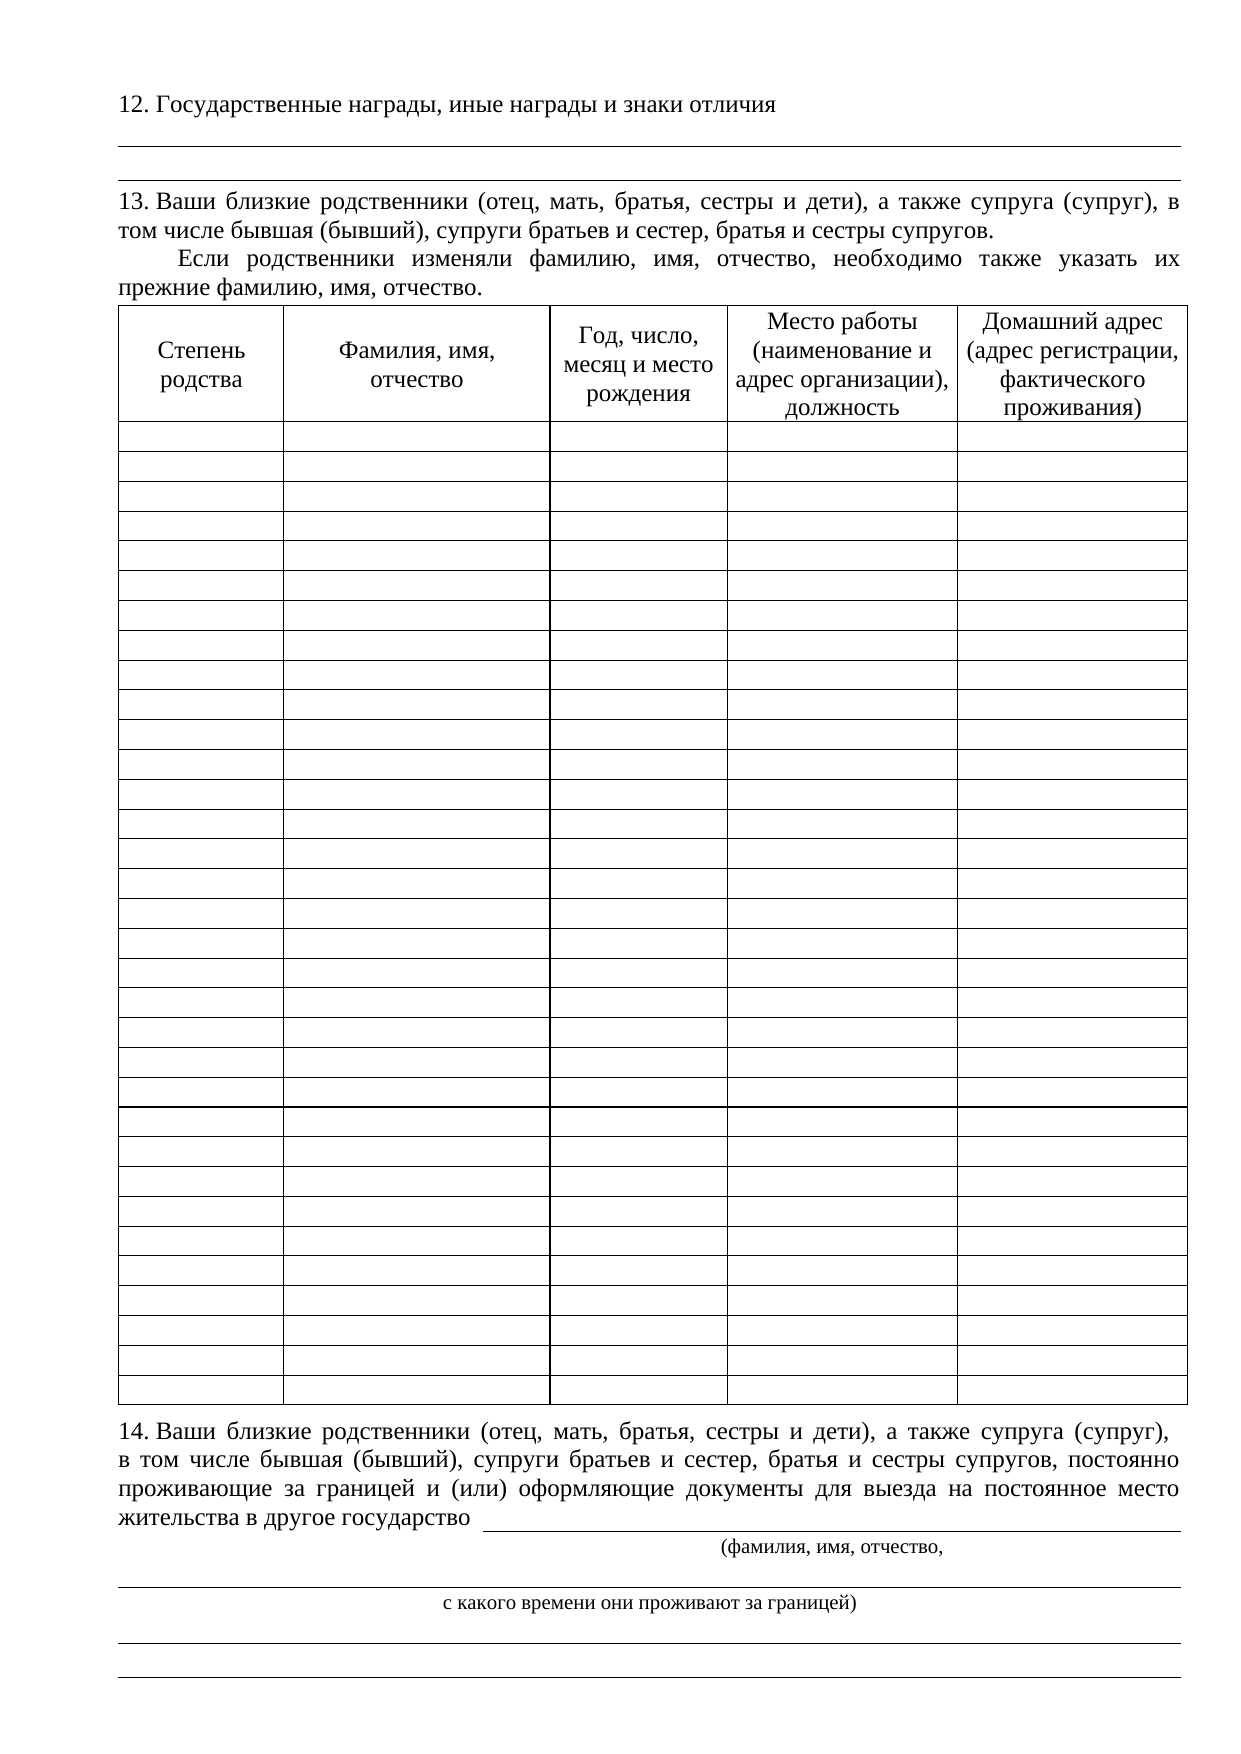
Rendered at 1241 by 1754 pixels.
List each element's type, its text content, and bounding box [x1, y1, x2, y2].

table_cell [284, 1167, 549, 1196]
table_cell [284, 1346, 549, 1374]
table_cell [284, 1018, 549, 1047]
table_cell [551, 631, 727, 659]
table_cell [119, 482, 283, 511]
table_cell [551, 482, 727, 511]
table_cell [551, 988, 727, 1017]
table_cell [728, 690, 957, 719]
table_cell [551, 512, 727, 540]
table_cell [284, 899, 549, 928]
table_cell [551, 1316, 727, 1345]
table_cell [551, 780, 727, 808]
table_cell [284, 512, 549, 540]
table_cell [728, 1227, 957, 1255]
table_cell [284, 631, 549, 659]
table_cell [119, 839, 283, 868]
table_cell [551, 1376, 727, 1404]
table_cell [958, 1137, 1187, 1166]
table_cell [728, 661, 957, 689]
table_cell [551, 1137, 727, 1166]
table_cell [551, 601, 727, 630]
table_cell [119, 750, 283, 779]
table_cell [119, 422, 283, 451]
text (фамилия, имя, отчество, [483, 1532, 1181, 1558]
table_cell [728, 810, 957, 838]
table_cell [958, 661, 1187, 689]
table_cell [958, 1197, 1187, 1226]
table_cell [551, 1018, 727, 1047]
table_cell [119, 1227, 283, 1255]
table_cell [551, 1346, 727, 1374]
table_cell [728, 1256, 957, 1285]
table_cell [958, 720, 1187, 749]
table_cell [284, 571, 549, 600]
table_cell [728, 959, 957, 987]
table_cell [284, 1376, 549, 1404]
table_cell [119, 1167, 283, 1196]
table_cell [551, 1167, 727, 1196]
text 12. Государственные награды, иные награды и знаки отличия [118, 89, 1181, 117]
table_header Место работы (наименование и адрес организации), должность [728, 306, 957, 421]
table_cell [728, 988, 957, 1017]
table_cell [551, 1048, 727, 1077]
table_cell [284, 541, 549, 570]
table_cell [958, 452, 1187, 481]
table_cell [551, 839, 727, 868]
table_cell [284, 1227, 549, 1255]
table_cell [728, 1286, 957, 1315]
table_cell [119, 1286, 283, 1315]
table_cell [728, 1018, 957, 1047]
table_cell [551, 1286, 727, 1315]
table_cell [284, 1078, 549, 1106]
table_cell [119, 780, 283, 808]
table_cell [119, 899, 283, 928]
table_cell [958, 690, 1187, 719]
table_cell [551, 959, 727, 987]
table_cell [119, 1316, 283, 1345]
table_cell [551, 1197, 727, 1226]
table_cell [958, 988, 1187, 1017]
table_cell [728, 720, 957, 749]
table_cell [284, 750, 549, 779]
table_cell [958, 1256, 1187, 1285]
table_cell [119, 601, 283, 630]
table_cell [728, 1108, 957, 1136]
table_cell [284, 810, 549, 838]
table_cell [284, 422, 549, 451]
table_cell [958, 1018, 1187, 1047]
table_cell [119, 810, 283, 838]
table_cell [284, 1137, 549, 1166]
table_cell [119, 512, 283, 540]
table_cell [119, 1048, 283, 1077]
table_header Степень родства [119, 306, 283, 421]
table_cell [958, 1376, 1187, 1404]
table_cell [728, 631, 957, 659]
table_cell [284, 1286, 549, 1315]
table_cell [728, 571, 957, 600]
table_cell [551, 541, 727, 570]
table_cell [551, 452, 727, 481]
table_cell [728, 1137, 957, 1166]
table_cell [119, 661, 283, 689]
table_cell [958, 1286, 1187, 1315]
table_cell [284, 1256, 549, 1285]
table_cell [958, 1167, 1187, 1196]
table_cell [284, 452, 549, 481]
table_cell [728, 1048, 957, 1077]
table_cell [119, 720, 283, 749]
table_cell [551, 422, 727, 451]
table_cell [284, 780, 549, 808]
table_cell [551, 899, 727, 928]
table_cell [119, 1108, 283, 1136]
table_cell [958, 1048, 1187, 1077]
table_cell [728, 541, 957, 570]
table_cell [119, 869, 283, 898]
table_cell [728, 869, 957, 898]
table_cell [551, 929, 727, 957]
table_cell [958, 601, 1187, 630]
table_cell [284, 839, 549, 868]
table_cell [284, 1108, 549, 1136]
table_cell [551, 661, 727, 689]
table_cell [284, 601, 549, 630]
table_cell [958, 839, 1187, 868]
table_cell [284, 1316, 549, 1345]
table_cell [958, 899, 1187, 928]
table_cell [284, 720, 549, 749]
table_cell [728, 1346, 957, 1374]
table_cell [958, 959, 1187, 987]
table_cell [119, 1346, 283, 1374]
table_cell [958, 750, 1187, 779]
table_cell [958, 869, 1187, 898]
table_cell [119, 988, 283, 1017]
table_cell [284, 869, 549, 898]
table_cell [728, 1316, 957, 1345]
table_cell [728, 1376, 957, 1404]
table_cell [551, 720, 727, 749]
table_cell [119, 1197, 283, 1226]
table_cell [119, 571, 283, 600]
table_cell [119, 929, 283, 957]
text 14. Ваши близкие родственники (отец, мать, братья, сестры и дети), а также супруга (супруг), в том числе бывшая (бывший), супруги братьев и сестер, братья и сестры супругов, постоянно проживающие за границей и (или) оформляющие документы для выезда на постоянное место жительства в другое государство [118, 1416, 1181, 1531]
table_cell [958, 1108, 1187, 1136]
table_cell [551, 1078, 727, 1106]
table_cell [728, 601, 957, 630]
table_cell [958, 422, 1187, 451]
table_cell [728, 1078, 957, 1106]
table_cell [551, 1227, 727, 1255]
table_cell [284, 690, 549, 719]
table_cell [119, 452, 283, 481]
table_cell [119, 1376, 283, 1404]
table_cell [551, 750, 727, 779]
table_cell [119, 690, 283, 719]
table_cell [728, 839, 957, 868]
table_cell [958, 1346, 1187, 1374]
table_cell [958, 631, 1187, 659]
table_cell [958, 541, 1187, 570]
table_cell [119, 1078, 283, 1106]
table_cell [958, 1227, 1187, 1255]
table_cell [551, 869, 727, 898]
table_cell [551, 571, 727, 600]
table_cell [958, 571, 1187, 600]
table_cell [728, 512, 957, 540]
table_cell [958, 810, 1187, 838]
table_cell [551, 690, 727, 719]
table_cell [284, 1197, 549, 1226]
table_cell [119, 1137, 283, 1166]
table_cell [284, 988, 549, 1017]
table_cell [119, 1256, 283, 1285]
table_cell [119, 959, 283, 987]
table_cell [551, 1256, 727, 1285]
table_cell [284, 929, 549, 957]
text с какого времени они проживают за границей) [118, 1588, 1181, 1614]
table_cell [728, 1167, 957, 1196]
table_cell [728, 929, 957, 957]
table_cell [728, 899, 957, 928]
text Если родственники изменяли фамилию, имя, отчество, необходимо также указать их прежние фамилию, имя, отчество. [118, 243, 1181, 301]
table_cell [119, 1018, 283, 1047]
table_cell [728, 780, 957, 808]
table_cell [728, 750, 957, 779]
table_cell [728, 422, 957, 451]
table_cell [551, 810, 727, 838]
table_header Фамилия, имя, отчество [284, 306, 549, 421]
table_cell [284, 1048, 549, 1077]
table_header Год, число, месяц и место рождения [551, 306, 727, 421]
table_cell [728, 1197, 957, 1226]
table_cell [284, 959, 549, 987]
table_cell [958, 512, 1187, 540]
table_cell [958, 482, 1187, 511]
text 13. Ваши близкие родственники (отец, мать, братья, сестры и дети), а также супруга (супруг), в том числе бывшая (бывший), супруги братьев и сестер, братья и сестры супругов. [118, 186, 1181, 243]
table_cell [728, 482, 957, 511]
table_cell [119, 631, 283, 659]
table_cell [119, 541, 283, 570]
table_cell [284, 482, 549, 511]
table_cell [958, 929, 1187, 957]
table_cell [958, 1316, 1187, 1345]
table_header Домашний адрес (адрес регистрации, фактического проживания) [958, 306, 1187, 421]
table_cell [958, 780, 1187, 808]
table_cell [728, 452, 957, 481]
table_cell [551, 1108, 727, 1136]
table_cell [284, 661, 549, 689]
table_cell [958, 1078, 1187, 1106]
